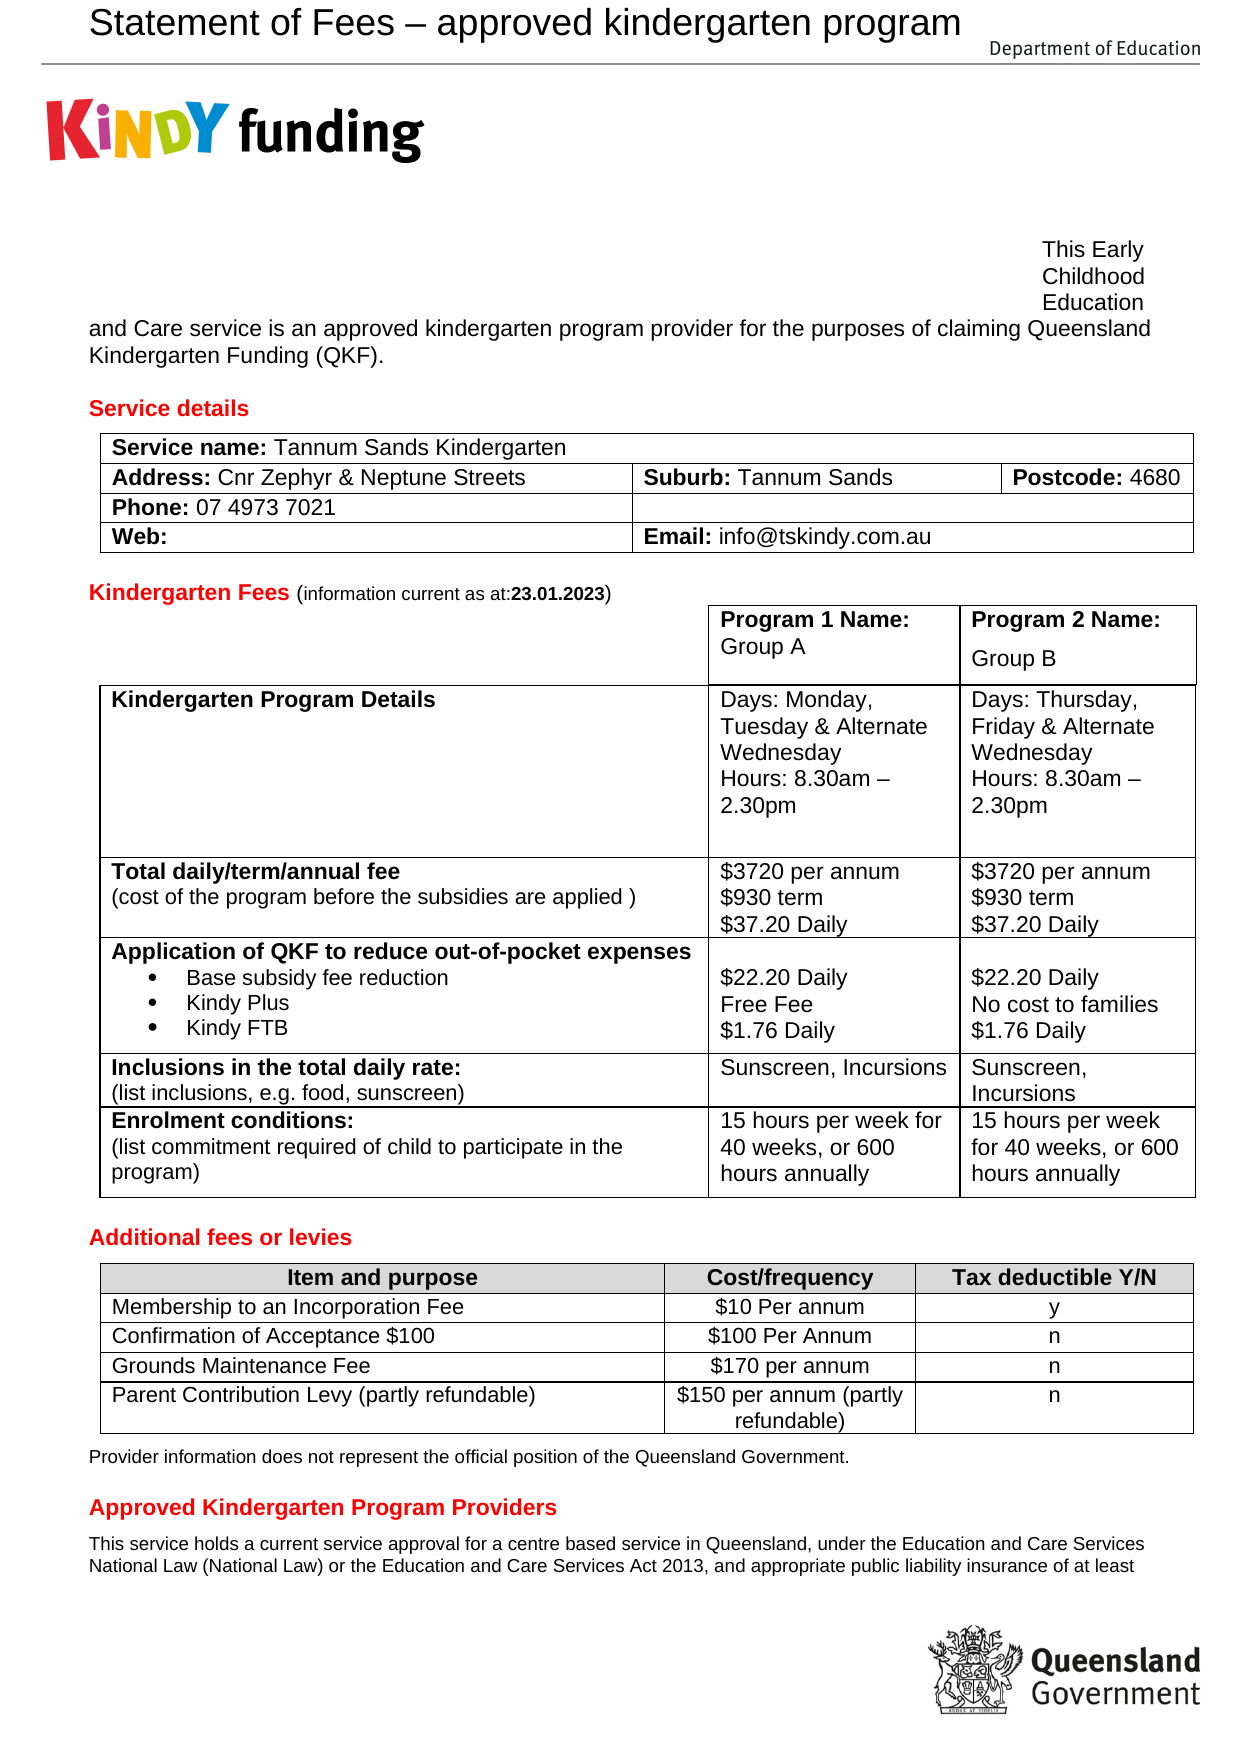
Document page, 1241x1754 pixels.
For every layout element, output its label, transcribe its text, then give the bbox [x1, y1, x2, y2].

table_cell Suburb: Tannum Sands [633, 464, 1001, 492]
table_header Service name: Tannum Sands Kindergarten [101, 434, 1193, 463]
table_cell Parent Contribution Levy (partly refundable) [101, 1383, 664, 1433]
table_cell Phone: 07 4973 7021 [101, 494, 632, 522]
table_cell Address: Cnr Zephyr & Neptune Streets [101, 464, 632, 492]
table_header Program 1 Name: Group A [709, 606, 959, 684]
table_cell Total daily/term/annual fee (cost of the program before the subsidies are applied ) [101, 858, 708, 937]
table_cell [633, 494, 1193, 522]
picture [1, 1594, 1241, 1754]
table_cell 15 hours per week for 40 weeks, or 600 hours annually [961, 1108, 1195, 1197]
table_cell $3720 per annum $930 term $37.20 Daily [709, 858, 959, 937]
text Additional fees or levies [89, 1224, 1152, 1251]
table_cell $100 Per Annum [665, 1323, 915, 1352]
text Approved Kindergarten Program Providers [89, 1494, 1152, 1521]
table_header Days: Monday, Tuesday & Alternate Wednesday Hours: 8.30am – 2.30pm [709, 686, 959, 857]
table_cell Confirmation of Acceptance $100 [101, 1323, 664, 1352]
table_cell Email: info@tskindy.com.au [633, 523, 1193, 552]
table_cell $3720 per annum $930 term $37.20 Daily [961, 858, 1195, 937]
table_cell $22.20 Daily Free Fee $1.76 Daily [709, 938, 959, 1053]
table_cell $170 per annum [665, 1353, 915, 1381]
table_cell n [916, 1323, 1193, 1352]
table_cell $10 Per annum [665, 1294, 915, 1322]
table_cell Sunscreen, Incursions [961, 1054, 1195, 1106]
table_header Program 2 Name: Group B [961, 606, 1196, 684]
table_header Kindergarten Program Details [101, 686, 708, 857]
table_cell Postcode: 4680 [1002, 464, 1193, 492]
table_cell Inclusions in the total daily rate: (list inclusions, e.g. food, sunscreen) [101, 1054, 708, 1106]
table_header Cost/frequency [665, 1264, 915, 1293]
table_header Days: Thursday, Friday & Alternate Wednesday Hours: 8.30am – 2.30pm [961, 686, 1195, 857]
table_cell Application of QKF to reduce out-of-pocket expenses Base subsidy fee reduction Kindy Plus Kindy FTB [101, 938, 708, 1053]
table_cell Sunscreen, Incursions [709, 1054, 959, 1106]
table_cell Web: [101, 523, 632, 552]
picture [0, 0, 1241, 194]
table_cell $150 per annum (partly refundable) [665, 1383, 915, 1433]
table_cell Grounds Maintenance Fee [101, 1353, 664, 1381]
table_cell $22.20 Daily No cost to families $1.76 Daily [961, 938, 1195, 1053]
table_header Item and purpose [101, 1264, 664, 1293]
table_cell Membership to an Incorporation Fee [101, 1294, 664, 1322]
text This Early Childhood Education and Care service is an approved kindergarten program provider for the purposes of claiming Queensland Kindergarten Funding (QKF). [89, 236, 1152, 368]
text Kindergarten Fees (information current as at:23.01.2023) [89, 579, 1152, 605]
table_cell 15 hours per week for 40 weeks, or 600 hours annually [709, 1108, 959, 1197]
table_header Tax deductible Y/N [916, 1264, 1193, 1293]
table_cell Enrolment conditions: (list commitment required of child to participate in the program) [101, 1108, 708, 1197]
table_cell n [916, 1383, 1193, 1433]
table_cell n [916, 1353, 1193, 1381]
text Provider information does not represent the official position of the Queensland Government. [89, 1446, 1152, 1468]
text Service details [89, 394, 1152, 421]
table_cell y [916, 1294, 1193, 1322]
